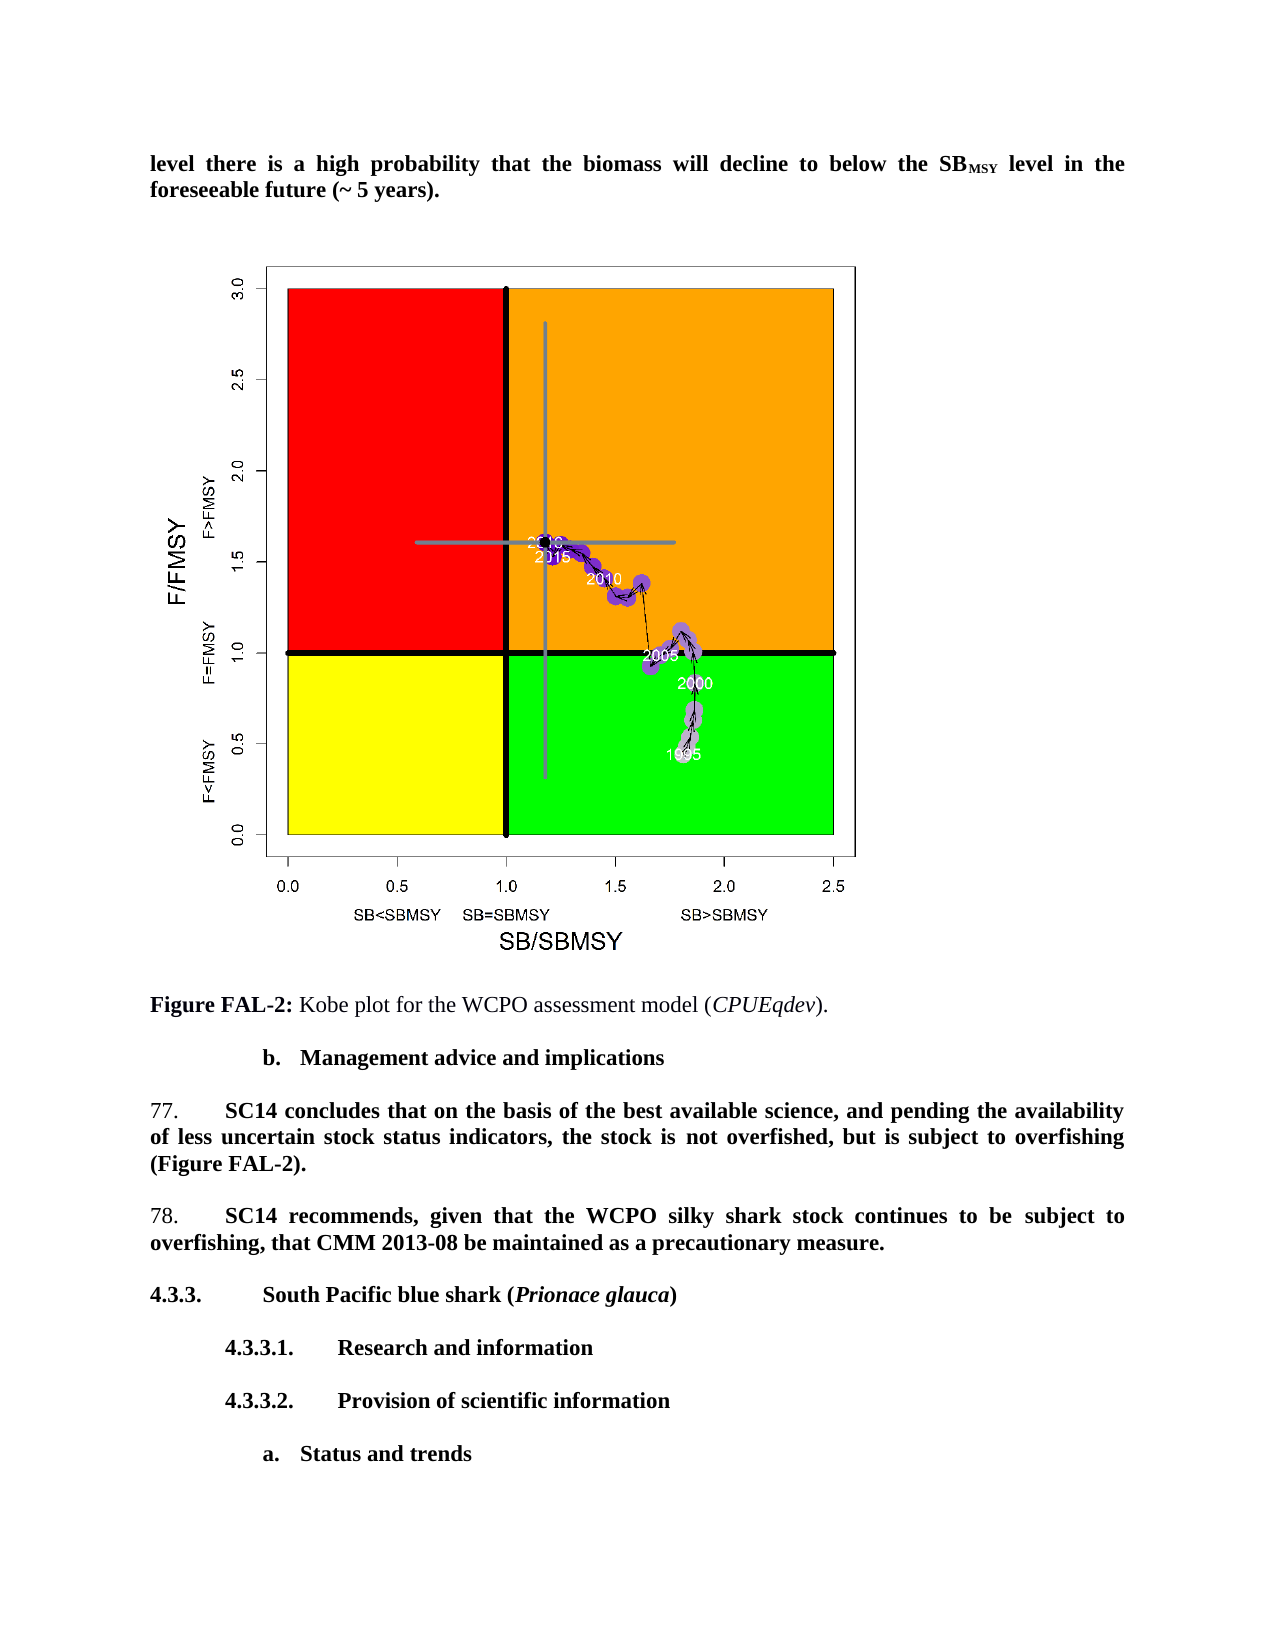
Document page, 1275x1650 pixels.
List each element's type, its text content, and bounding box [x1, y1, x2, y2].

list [150, 150, 1125, 203]
list SC14 recommends, given that the WCPO silky shark stock continues to be subject to overfishing, that CMM 2013-08 be maintained as a precautionary measure. [150, 1202, 1125, 1255]
text a. Status and trends [262, 1439, 1125, 1466]
text b. Management advice and implications [262, 1044, 1125, 1071]
list SC14 concludes that on the basis of the best available science, and pending the availability of less uncertain stock status indicators, the stock is not overfished, but is subject to overfishing (Figure FAL-2). [150, 1097, 1125, 1176]
picture [150, 229, 913, 992]
text Figure FAL-2: Kobe plot for the WCPO assessment model (CPUEqdev). [150, 992, 1125, 1018]
list Provision of scientific information [225, 1387, 1125, 1413]
list Research and information [225, 1334, 1125, 1361]
text South Pacific blue shark (Prionace glauca) [150, 1281, 1125, 1308]
